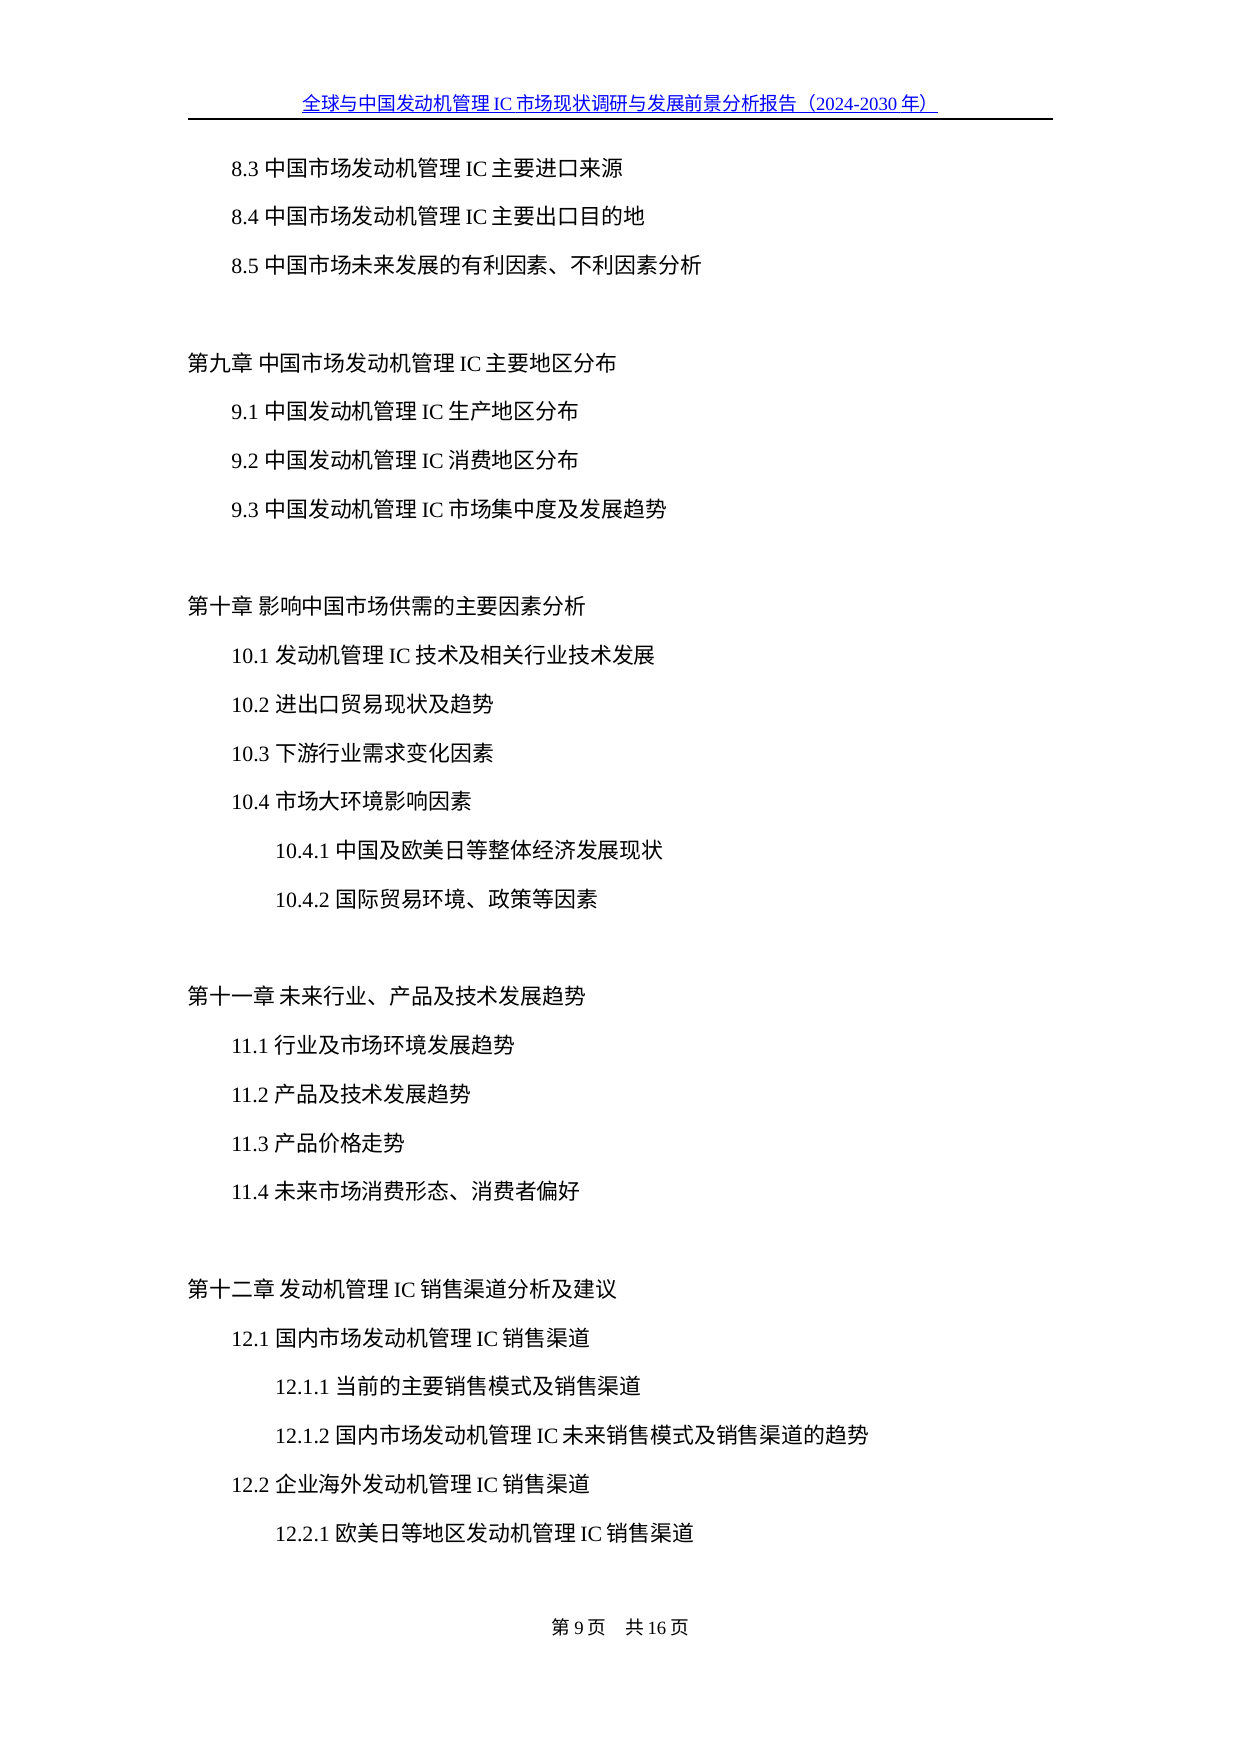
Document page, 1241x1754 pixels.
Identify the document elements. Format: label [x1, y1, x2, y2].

text [187, 150, 1053, 1548]
